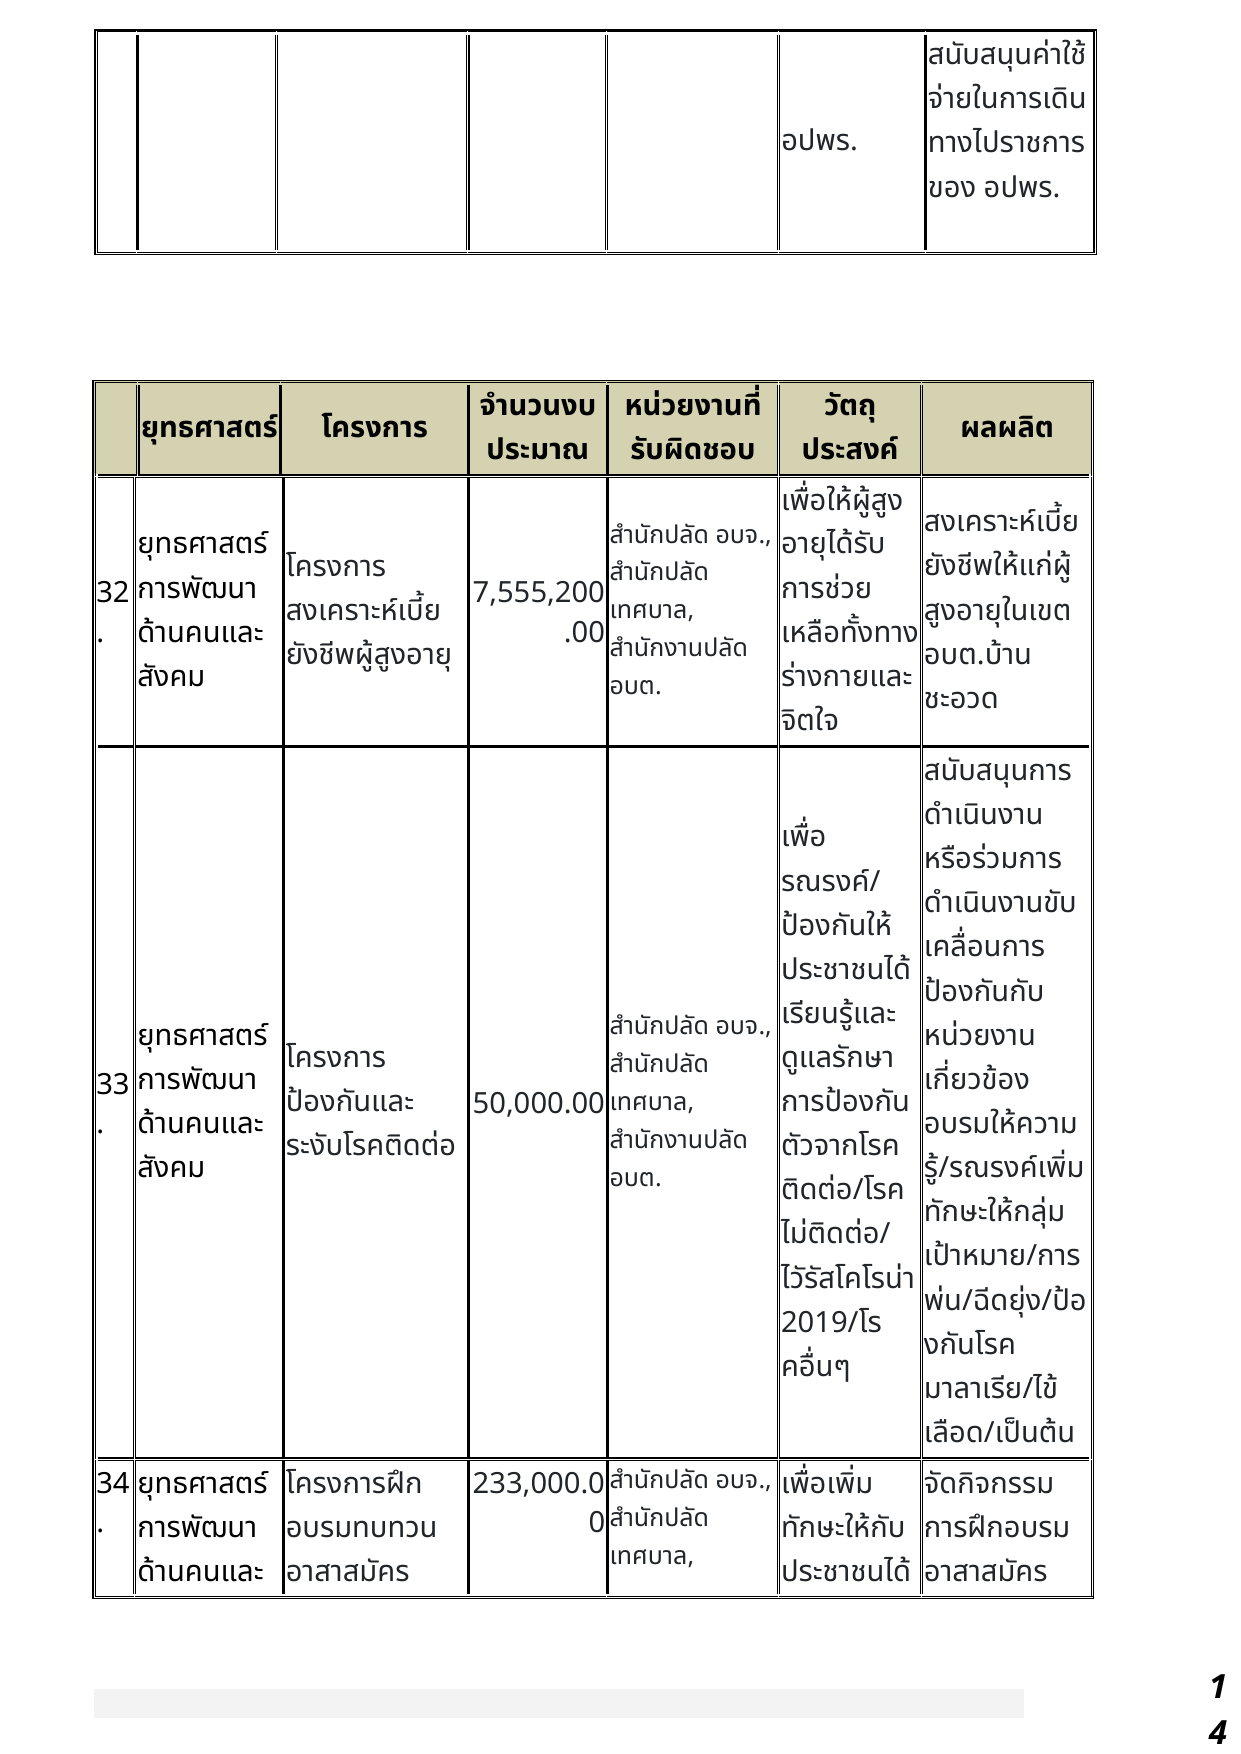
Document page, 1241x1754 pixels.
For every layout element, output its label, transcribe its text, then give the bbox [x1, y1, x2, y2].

table_cell 233,000.00 [468, 1461, 607, 1596]
table_header ผลผลิต [921, 383, 1091, 474]
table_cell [137, 32, 276, 251]
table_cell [283, 1461, 468, 1596]
table_cell 7,555,200.00 [470, 478, 606, 745]
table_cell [607, 32, 779, 251]
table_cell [607, 1461, 778, 1596]
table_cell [135, 1461, 283, 1596]
table_cell โครงการป้องกันและระงับโรคติดต่อ [285, 748, 467, 1457]
table_cell 33. [96, 745, 133, 1457]
table_cell สำนักปลัด อบจ., สำนักปลัดเทศบาล, สำนักงานปลัด อบต. [609, 748, 777, 1457]
table_cell ยุทธศาสตร์การพัฒนาด้านคนและสังคม [136, 748, 282, 1457]
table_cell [779, 32, 925, 251]
table_cell 50,000.00 [470, 748, 606, 1457]
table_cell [921, 1457, 1091, 1596]
table_cell 32. [96, 474, 133, 745]
table_cell สำนักปลัด อบจ., สำนักปลัดเทศบาล, สำนักงานปลัด อบต. [609, 478, 777, 745]
table_cell สงเคราะห์เบี้ยยังชีพให้แก่ผู้สูงอายุในเขต อบต.บ้านชะอวด [923, 474, 1091, 745]
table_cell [779, 1461, 921, 1596]
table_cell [925, 32, 1093, 251]
table_header โครงการ [280, 383, 468, 474]
table_cell โครงการสงเคราะห์เบี้ยยังชีพผู้สูงอายุ [285, 478, 467, 745]
table_cell 34. [96, 1457, 135, 1596]
table_header จำนวนงบประมาณ [468, 381, 607, 474]
table_header หน่วยงานที่รับผิดชอบ [607, 383, 778, 474]
table_cell 31. [98, 31, 137, 251]
table_cell เพื่อรณรงค์/ป้องกันให้ประชาชนได้เรียนรู้และดูแลรักษาการป้องกันตัวจากโรคติดต่อ/โรคไม่ติดต่อ/ไวัรัสโคโรน่า 2019/โรคอื่นๆ [780, 748, 920, 1457]
table_cell สนับสนุนการดำเนินงานหรือร่วมการดำเนินงานขับเคลื่อนการป้องกันกับหน่วยงานเกี่ยวข้อง อบรมให้ความรู้/รณรงค์เพิ่มทักษะให้กลุ่มเป้าหมาย/การพ่น/ฉีดยุ่ง/ป้องกันโรคมาลาเรีย/ไข้เลือด/เป็นต้น [923, 745, 1091, 1457]
table_cell ยุทธศาสตร์การพัฒนาด้านคนและสังคม [136, 478, 282, 745]
table_cell 20,000.00 [468, 32, 607, 251]
table_cell เพื่อให้ผู้สูงอายุได้รับการช่วยเหลือทั้งทางร่างกายและจิตใจ [780, 478, 920, 745]
table_header วัตถุ ประสงค์ [779, 383, 921, 474]
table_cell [276, 31, 468, 251]
table_header [94, 381, 138, 474]
table_header ยุทธศาสตร์ [138, 383, 280, 474]
